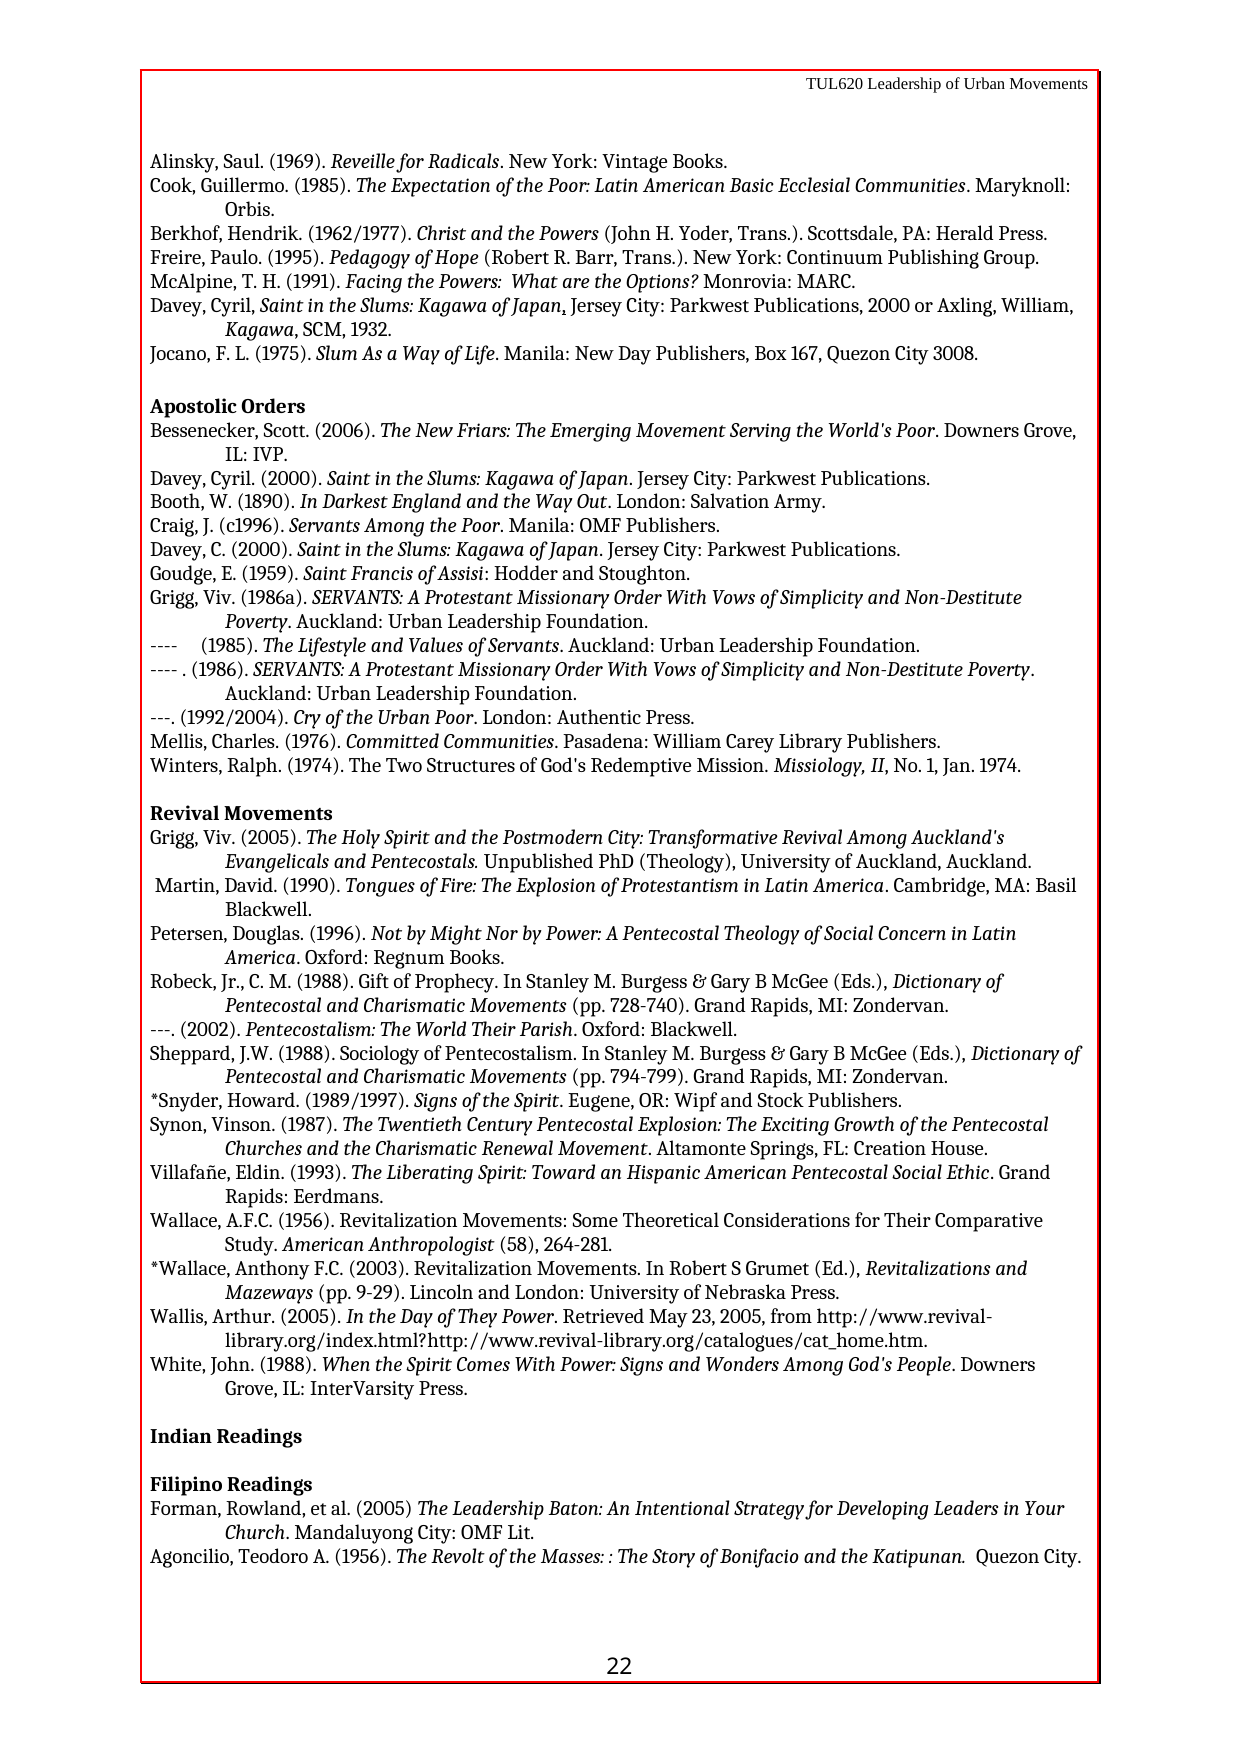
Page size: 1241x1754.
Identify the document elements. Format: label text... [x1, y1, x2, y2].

text Sheppard, J.W. (1988). Sociology of Pentecostalism. In Stanley M. Burgess & Gary B McGee (Eds.), Dictionary of Pentecostal and Charismatic Movements (pp. 794-799). Grand Rapids, MI: Zondervan. [150, 1041, 1088, 1089]
text Villafañe, Eldin. (1993). The Liberating Spirit: Toward an Hispanic American Pentecostal Social Ethic. Grand Rapids: Eerdmans. [150, 1161, 1088, 1209]
text Grigg, Viv. (2005). The Holy Spirit and the Postmodern City: Transformative Revival Among Auckland's Evangelicals and Pentecostals. Unpublished PhD (Theology), University of Auckland, Auckland. [150, 826, 1088, 873]
text Agoncilio, Teodoro A. (1956). The Revolt of the Masses: : The Story of Bonifacio and the Katipunan. Quezon City. [150, 1544, 1088, 1568]
text Davey, Cyril. (2000). Saint in the Slums: Kagawa of Japan. Jersey City: Parkwest Publications. [150, 466, 1088, 490]
text *Snyder, Howard. (1989/1997). Signs of the Spirit. Eugene, OR: Wipf and Stock Publishers. [150, 1089, 1088, 1113]
text Revival Movements [150, 802, 1088, 826]
text Alinsky, Saul. (1969). Reveille for Radicals. New York: Vintage Books. [150, 150, 1088, 174]
text Martin, David. (1990). Tongues of Fire: The Explosion of Protestantism in Latin America. Cambridge, MA: Basil Blackwell. [150, 873, 1088, 921]
text ---. (1992/2004). Cry of the Urban Poor. London: Authentic Press. [150, 706, 1088, 730]
text Forman, Rowland, et al. (2005) The Leadership Baton: An Intentional Strategy for Developing Leaders in Your Church. Mandaluyong City: OMF Lit. [150, 1496, 1088, 1544]
text Berkhof, Hendrik. (1962/1977). Christ and the Powers (John H. Yoder, Trans.). Scottsdale, PA: Herald Press. [150, 222, 1088, 246]
text Indian Readings [150, 1424, 1088, 1448]
text Mellis, Charles. (1976). Committed Communities. Pasadena: William Carey Library Publishers. [150, 730, 1088, 754]
text Jocano, F. L. (1975). Slum As a Way of Life. Manila: New Day Publishers, Box 167, Quezon City 3008. [150, 342, 1088, 394]
text ---- (1985). The Lifestyle and Values of Servants. Auckland: Urban Leadership Foundation. [150, 634, 1088, 658]
text Winters, Ralph. (1974). The Two Structures of God's Redemptive Mission. Missiology, II, No. 1, Jan. 1974. [150, 754, 1088, 778]
text Davey, C. (2000). Saint in the Slums: Kagawa of Japan. Jersey City: Parkwest Publications. [150, 538, 1088, 562]
text *Wallace, Anthony F.C. (2003). Revitalization Movements. In Robert S Grumet (Ed.), Revitalizations and Mazeways (pp. 9-29). Lincoln and London: University of Nebraska Press. [150, 1257, 1088, 1305]
text Petersen, Douglas. (1996). Not by Might Nor by Power: A Pentecostal Theology of Social Concern in Latin America. Oxford: Regnum Books. [150, 921, 1088, 969]
text Bessenecker, Scott. (2006). The New Friars: The Emerging Movement Serving the World's Poor. Downers Grove, IL: IVP. [150, 418, 1088, 466]
text ---- . (1986). SERVANTS: A Protestant Missionary Order With Vows of Simplicity and Non-Destitute Poverty. Auckland: Urban Leadership Foundation. [150, 658, 1088, 706]
text Grigg, Viv. (1986a). SERVANTS: A Protestant Missionary Order With Vows of Simplicity and Non-Destitute Poverty. Auckland: Urban Leadership Foundation. [150, 586, 1088, 634]
text Wallis, Arthur. (2005). In the Day of They Power. Retrieved May 23, 2005, from http://www.revival-library.org/index.html?http://www.revival-library.org/catalogues/cat_home.htm. [150, 1305, 1088, 1353]
text Davey, Cyril, Saint in the Slums: Kagawa of Japan, Jersey City: Parkwest Publications, 2000 or Axling, William, Kagawa, SCM, 1932. [150, 294, 1088, 342]
text Apostolic Orders [150, 394, 1088, 418]
text McAlpine, T. H. (1991). Facing the Powers: What are the Options? Monrovia: MARC. [150, 270, 1088, 294]
text Booth, W. (1890). In Darkest England and the Way Out. London: Salvation Army. [150, 490, 1088, 514]
text Cook, Guillermo. (1985). The Expectation of the Poor: Latin American Basic Ecclesial Communities. Maryknoll: Orbis. [150, 174, 1088, 222]
text Synon, Vinson. (1987). The Twentieth Century Pentecostal Explosion: The Exciting Growth of the Pentecostal Churches and the Charismatic Renewal Movement. Altamonte Springs, FL: Creation House. [150, 1113, 1088, 1161]
text White, John. (1988). When the Spirit Comes With Power: Signs and Wonders Among God's People. Downers Grove, IL: InterVarsity Press. [150, 1353, 1088, 1401]
text Craig, J. (c1996). Servants Among the Poor. Manila: OMF Publishers. [150, 514, 1088, 538]
text Goudge, E. (1959). Saint Francis of Assisi: Hodder and Stoughton. [150, 562, 1088, 586]
text Freire, Paulo. (1995). Pedagogy of Hope (Robert R. Barr, Trans.). New York: Continuum Publishing Group. [150, 246, 1088, 270]
text ---. (2002). Pentecostalism: The World Their Parish. Oxford: Blackwell. [150, 1017, 1088, 1041]
text Filipino Readings [150, 1472, 1088, 1496]
text Robeck, Jr., C. M. (1988). Gift of Prophecy. In Stanley M. Burgess & Gary B McGee (Eds.), Dictionary of Pentecostal and Charismatic Movements (pp. 728-740). Grand Rapids, MI: Zondervan. [150, 969, 1088, 1017]
text Wallace, A.F.C. (1956). Revitalization Movements: Some Theoretical Considerations for Their Comparative Study. American Anthropologist (58), 264-281. [150, 1209, 1088, 1257]
